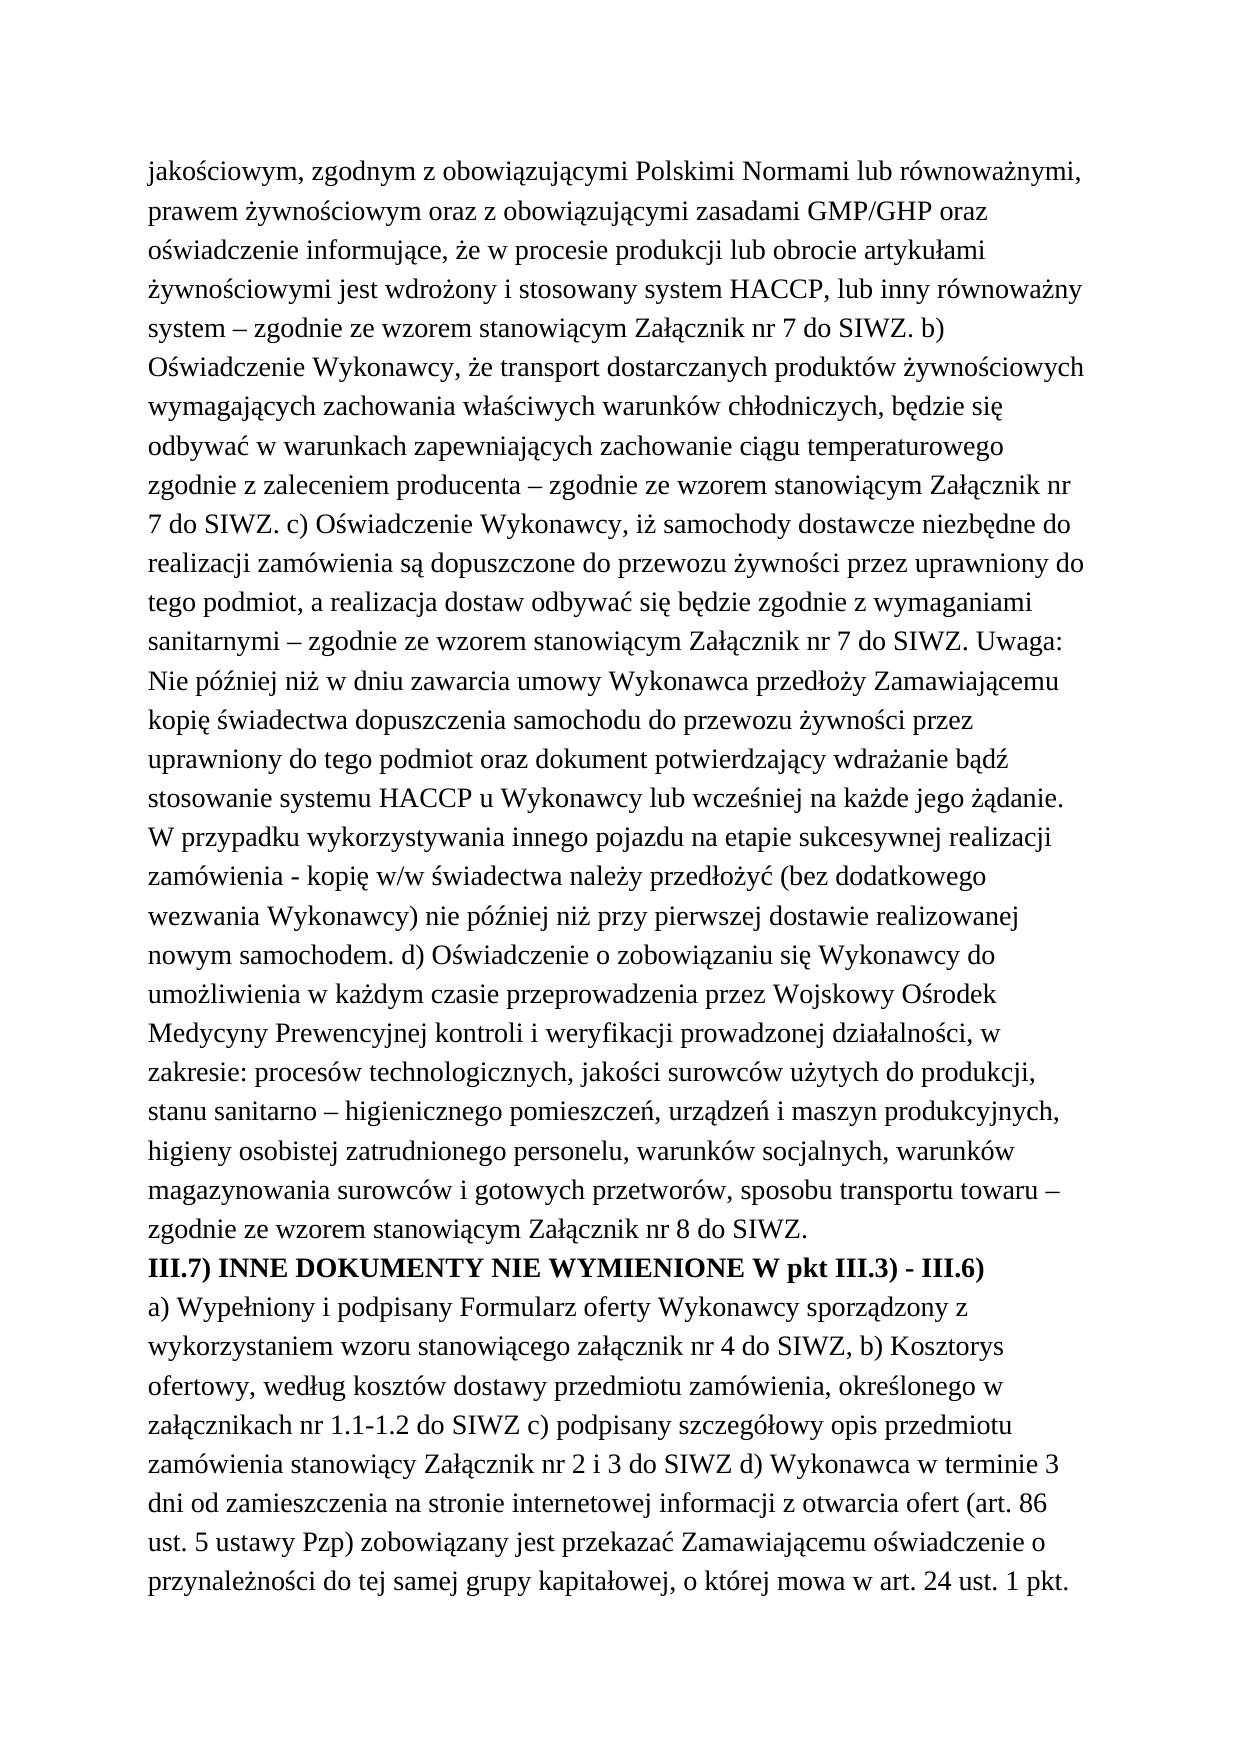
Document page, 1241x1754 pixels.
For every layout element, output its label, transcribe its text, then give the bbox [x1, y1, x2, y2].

text III.7) INNE DOKUMENTY NIE WYMIENIONE W pkt III.3) - III.6) [148, 1244, 1093, 1283]
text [148, 1283, 1093, 1597]
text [148, 148, 1093, 1244]
